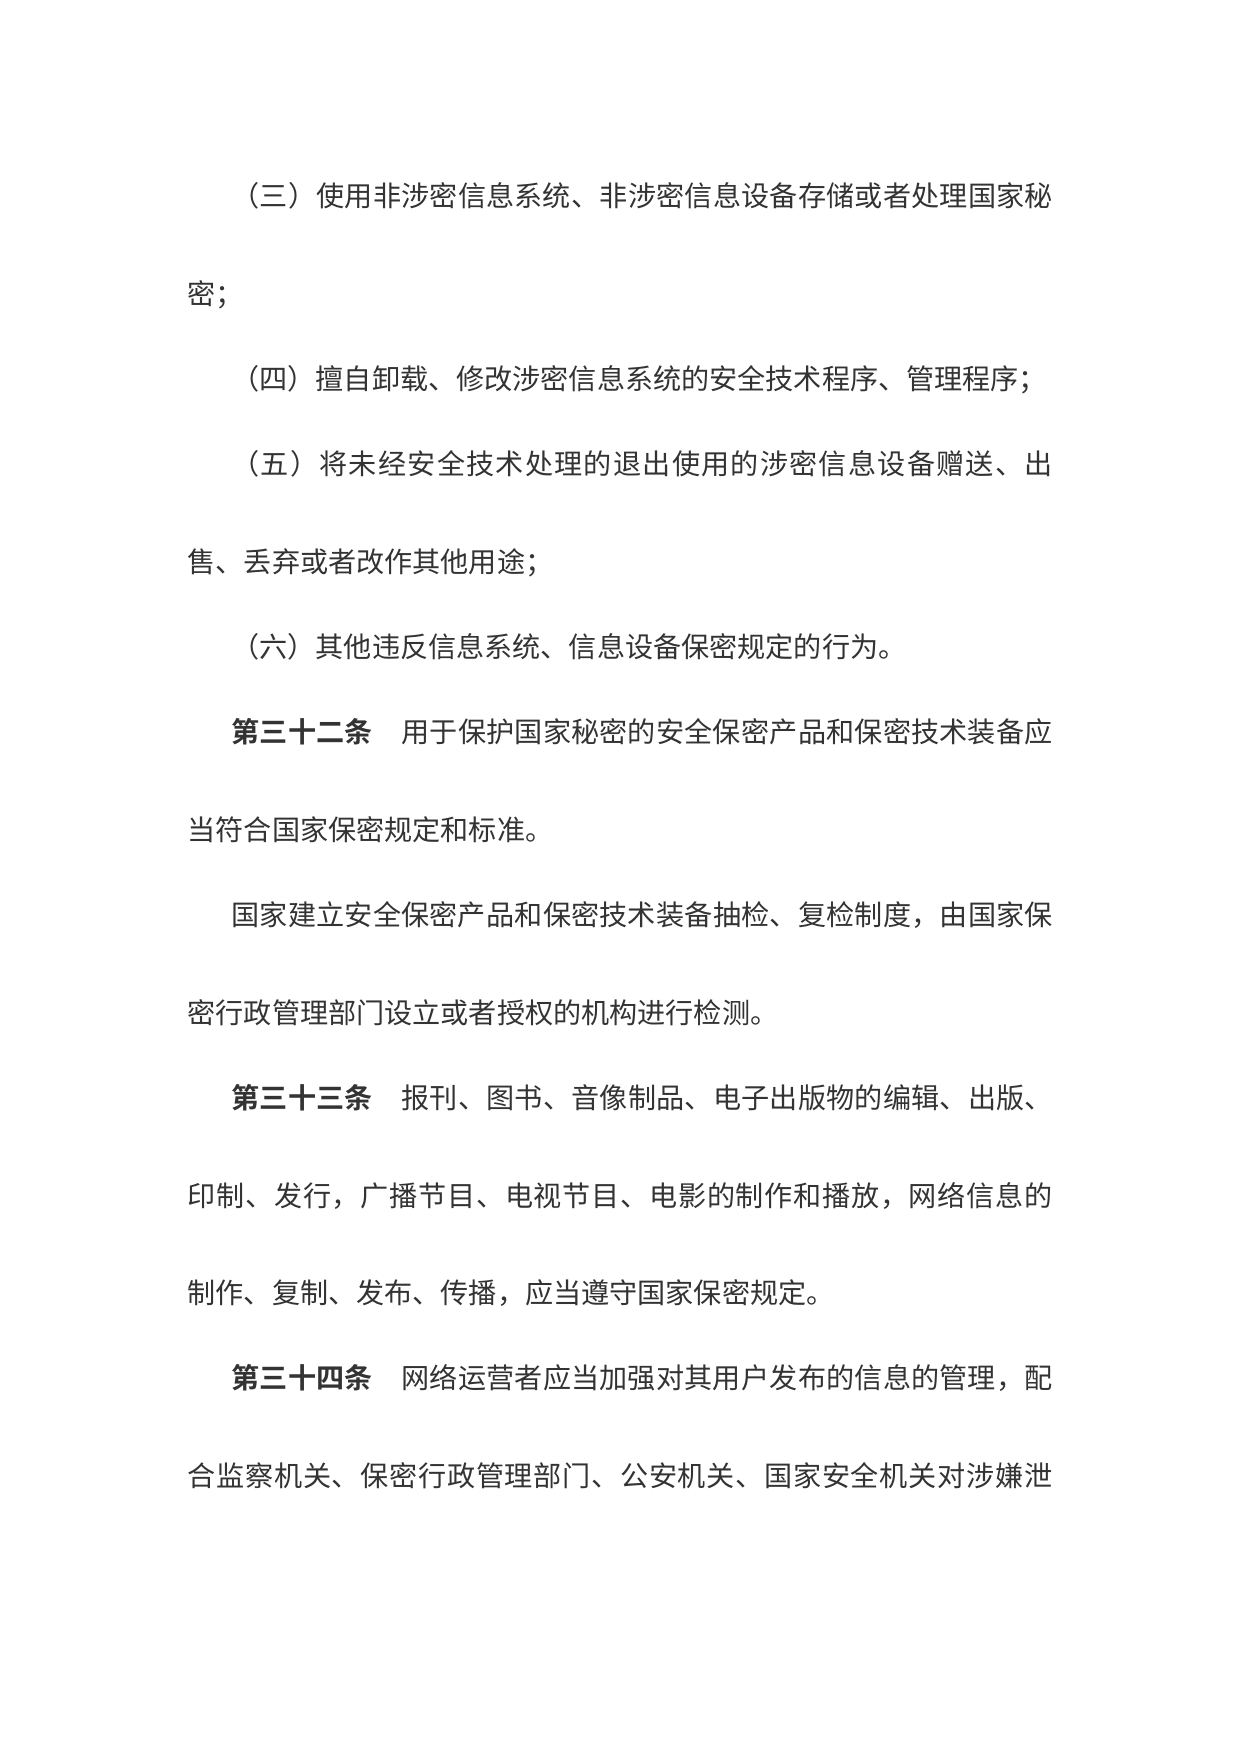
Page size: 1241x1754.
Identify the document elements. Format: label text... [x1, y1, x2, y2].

text 第三十三条 报刊、图书、音像制品、电子出版物的编辑、出版、印制、发行，广播节目、电视节目、电影的制作和播放，网络信息的制作、复制、发布、传播，应当遵守国家保密规定。 [187, 1064, 1053, 1324]
text 第三十二条 用于保护国家秘密的安全保密产品和保密技术装备应当符合国家保密规定和标准。 [187, 698, 1053, 861]
text （五）将未经安全技术处理的退出使用的涉密信息设备赠送、出售、丢弃或者改作其他用途； [187, 430, 1053, 593]
text （四）擅自卸载、修改涉密信息系统的安全技术程序、管理程序； [187, 345, 1053, 410]
text （三）使用非涉密信息系统、非涉密信息设备存储或者处理国家秘密； [187, 162, 1053, 324]
text （六）其他违反信息系统、信息设备保密规定的行为。 [187, 613, 1053, 678]
text 国家建立安全保密产品和保密技术装备抽检、复检制度，由国家保密行政管理部门设立或者授权的机构进行检测。 [187, 881, 1053, 1043]
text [187, 1344, 1053, 1507]
